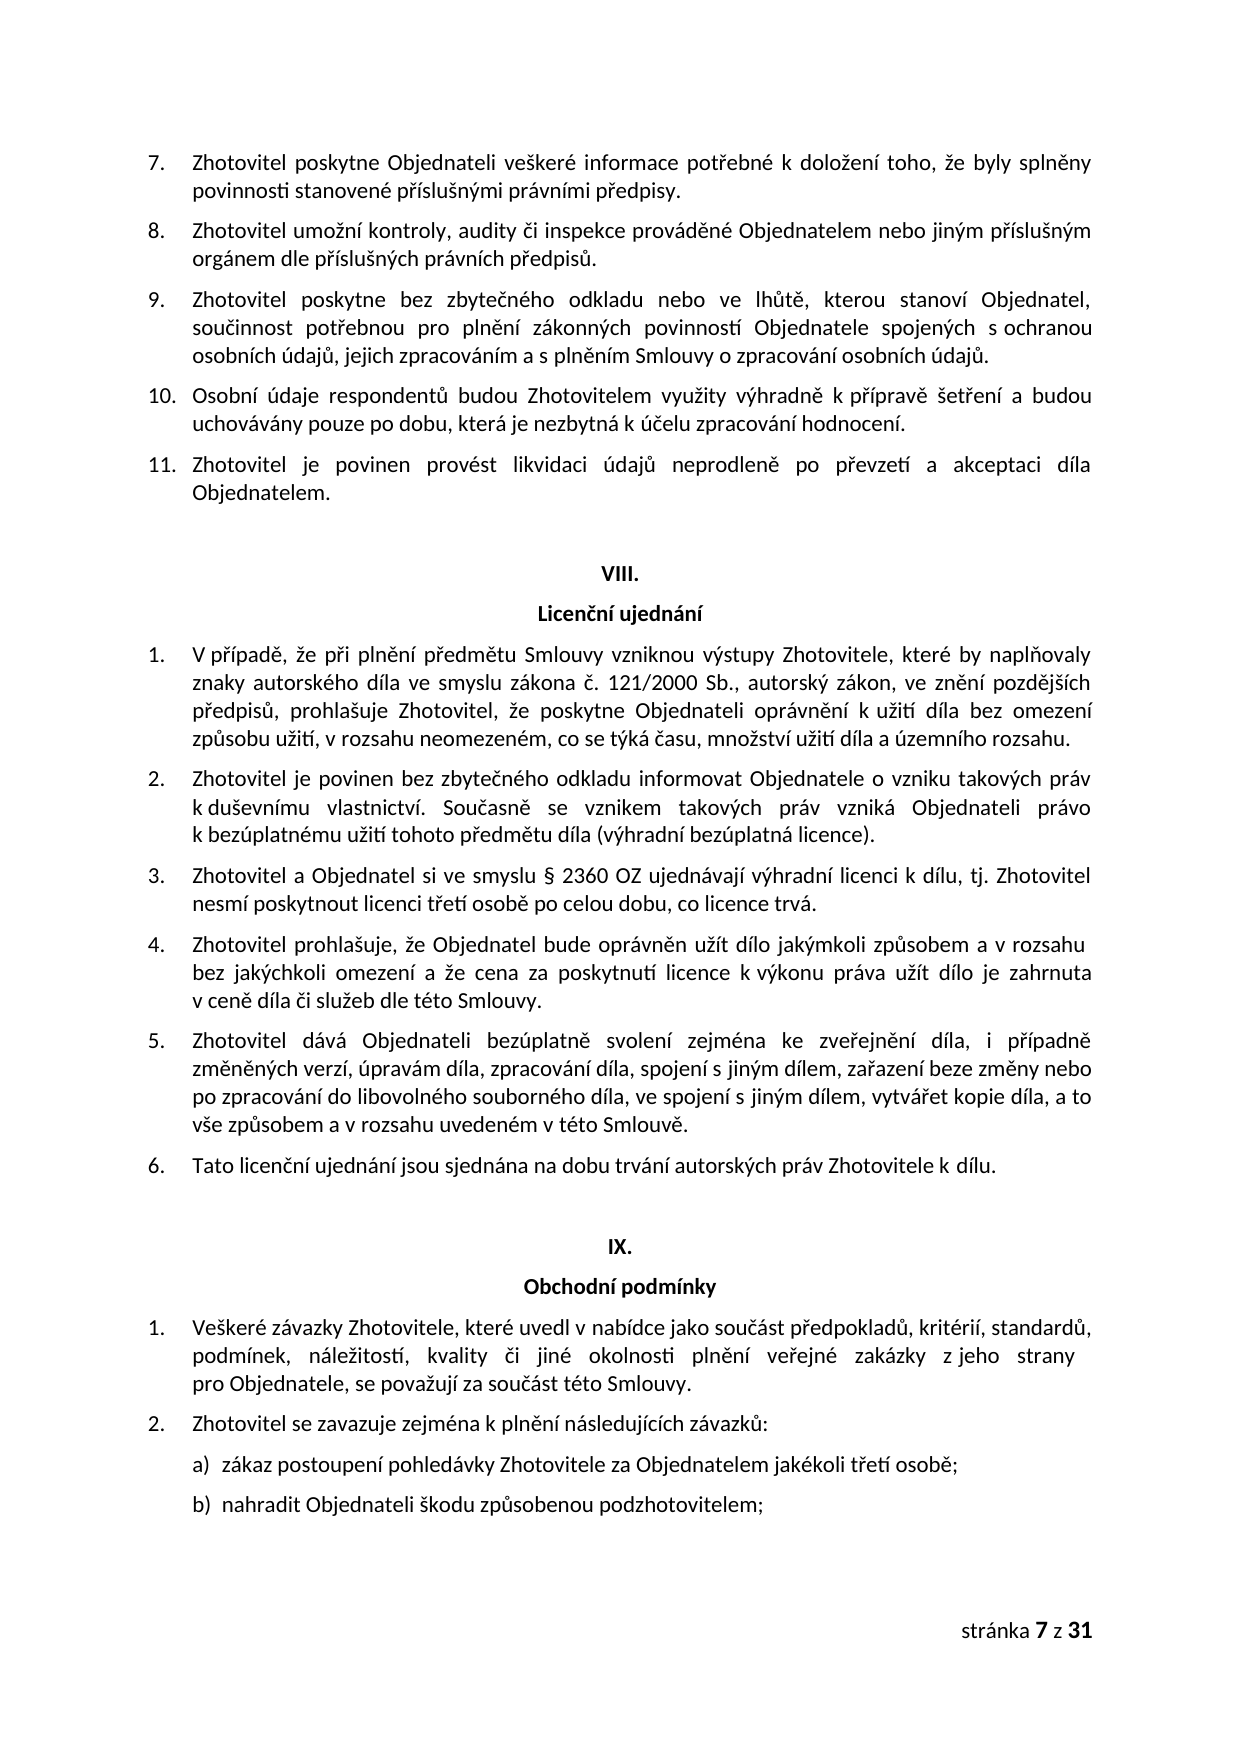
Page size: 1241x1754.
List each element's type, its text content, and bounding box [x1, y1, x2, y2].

list Zhotovitel poskytne Objednateli veškeré informace potřebné k doložení toho, že byly splněny povinnosti stanovené příslušnými právními předpisy. [148, 148, 1092, 204]
list Zhotovitel je povinen provést likvidaci údajů neprodleně po převzetí a akceptaci díla Objednatelem. [148, 450, 1092, 506]
text 1. V případě, že při plnění předmětu Smlouvy vzniknou výstupy Zhotovitele, které by naplňovaly znaky autorského díla ve smyslu zákona č. 121/2000 Sb., autorský zákon, ve znění pozdějších předpisů, prohlašuje Zhotovitel, že poskytne Objednateli oprávnění k užití díla bez omezení způsobu užití, v rozsahu neomezeném, co se týká času, množství užití díla a územního rozsahu. [148, 640, 1092, 752]
list Osobní údaje respondentů budou Zhotovitelem využity výhradně k přípravě šetření a budou uchovávány pouze po dobu, která je nezbytná k účelu zpracování hodnocení. [148, 381, 1092, 437]
list Zhotovitel poskytne bez zbytečného odkladu nebo ve lhůtě, kterou stanoví Objednatel, součinnost potřebnou pro plnění zákonných povinností Objednatele spojených s ochranou osobních údajů, jejich zpracováním a s plněním Smlouvy o zpracování osobních údajů. [148, 285, 1092, 369]
text 3. Zhotovitel a Objednatel si ve smyslu § 2360 OZ ujednávají výhradní licenci k dílu, tj. Zhotovitel nesmí poskytnout licenci třetí osobě po celou dobu, co licence trvá. [148, 861, 1092, 917]
text 5. Zhotovitel dává Objednateli bezúplatně svolení zejména ke zveřejnění díla, i případně změněných verzí, úpravám díla, zpracování díla, spojení s jiným dílem, zařazení beze změny nebo po zpracování do libovolného souborného díla, ve spojení s jiným dílem, vytvářet kopie díla, a to vše způsobem a v rozsahu uvedeném v této Smlouvě. [148, 1026, 1092, 1138]
text 1. Veškeré závazky Zhotovitele, které uvedl v nabídce jako součást předpokladů, kritérií, standardů, podmínek, náležitostí, kvality či jiné okolnosti plnění veřejné zakázky z jeho strany pro Objednatele, se považují za součást této Smlouvy. [148, 1313, 1092, 1397]
text 2. Zhotovitel se zavazuje zejména k plnění následujících závazků: [148, 1409, 1092, 1437]
text a) zákaz postoupení pohledávky Zhotovitele za Objednatelem jakékoli třetí osobě; [192, 1450, 1092, 1478]
text IX. [148, 1232, 1092, 1260]
text 6. Tato licenční ujednání jsou sjednána na dobu trvání autorských práv Zhotovitele k dílu. [148, 1151, 1092, 1179]
list Zhotovitel umožní kontroly, audity či inspekce prováděné Objednatelem nebo jiným příslušným orgánem dle příslušných právních předpisů. [148, 216, 1092, 272]
text Licenční ujednání [148, 599, 1092, 627]
text 4. Zhotovitel prohlašuje, že Objednatel bude oprávněn užít dílo jakýmkoli způsobem a v rozsahu bez jakýchkoli omezení a že cena za poskytnutí licence k výkonu práva užít dílo je zahrnuta v ceně díla či služeb dle této Smlouvy. [148, 930, 1092, 1014]
text Obchodní podmínky [148, 1272, 1092, 1300]
text b) nahradit Objednateli škodu způsobenou podzhotovitelem; [192, 1491, 1092, 1518]
text VIII. [148, 559, 1092, 587]
text 2. Zhotovitel je povinen bez zbytečného odkladu informovat Objednatele o vzniku takových práv k duševnímu vlastnictví. Současně se vznikem takových práv vzniká Objednateli právo k bezúplatnému užití tohoto předmětu díla (výhradní bezúplatná licence). [148, 764, 1092, 849]
